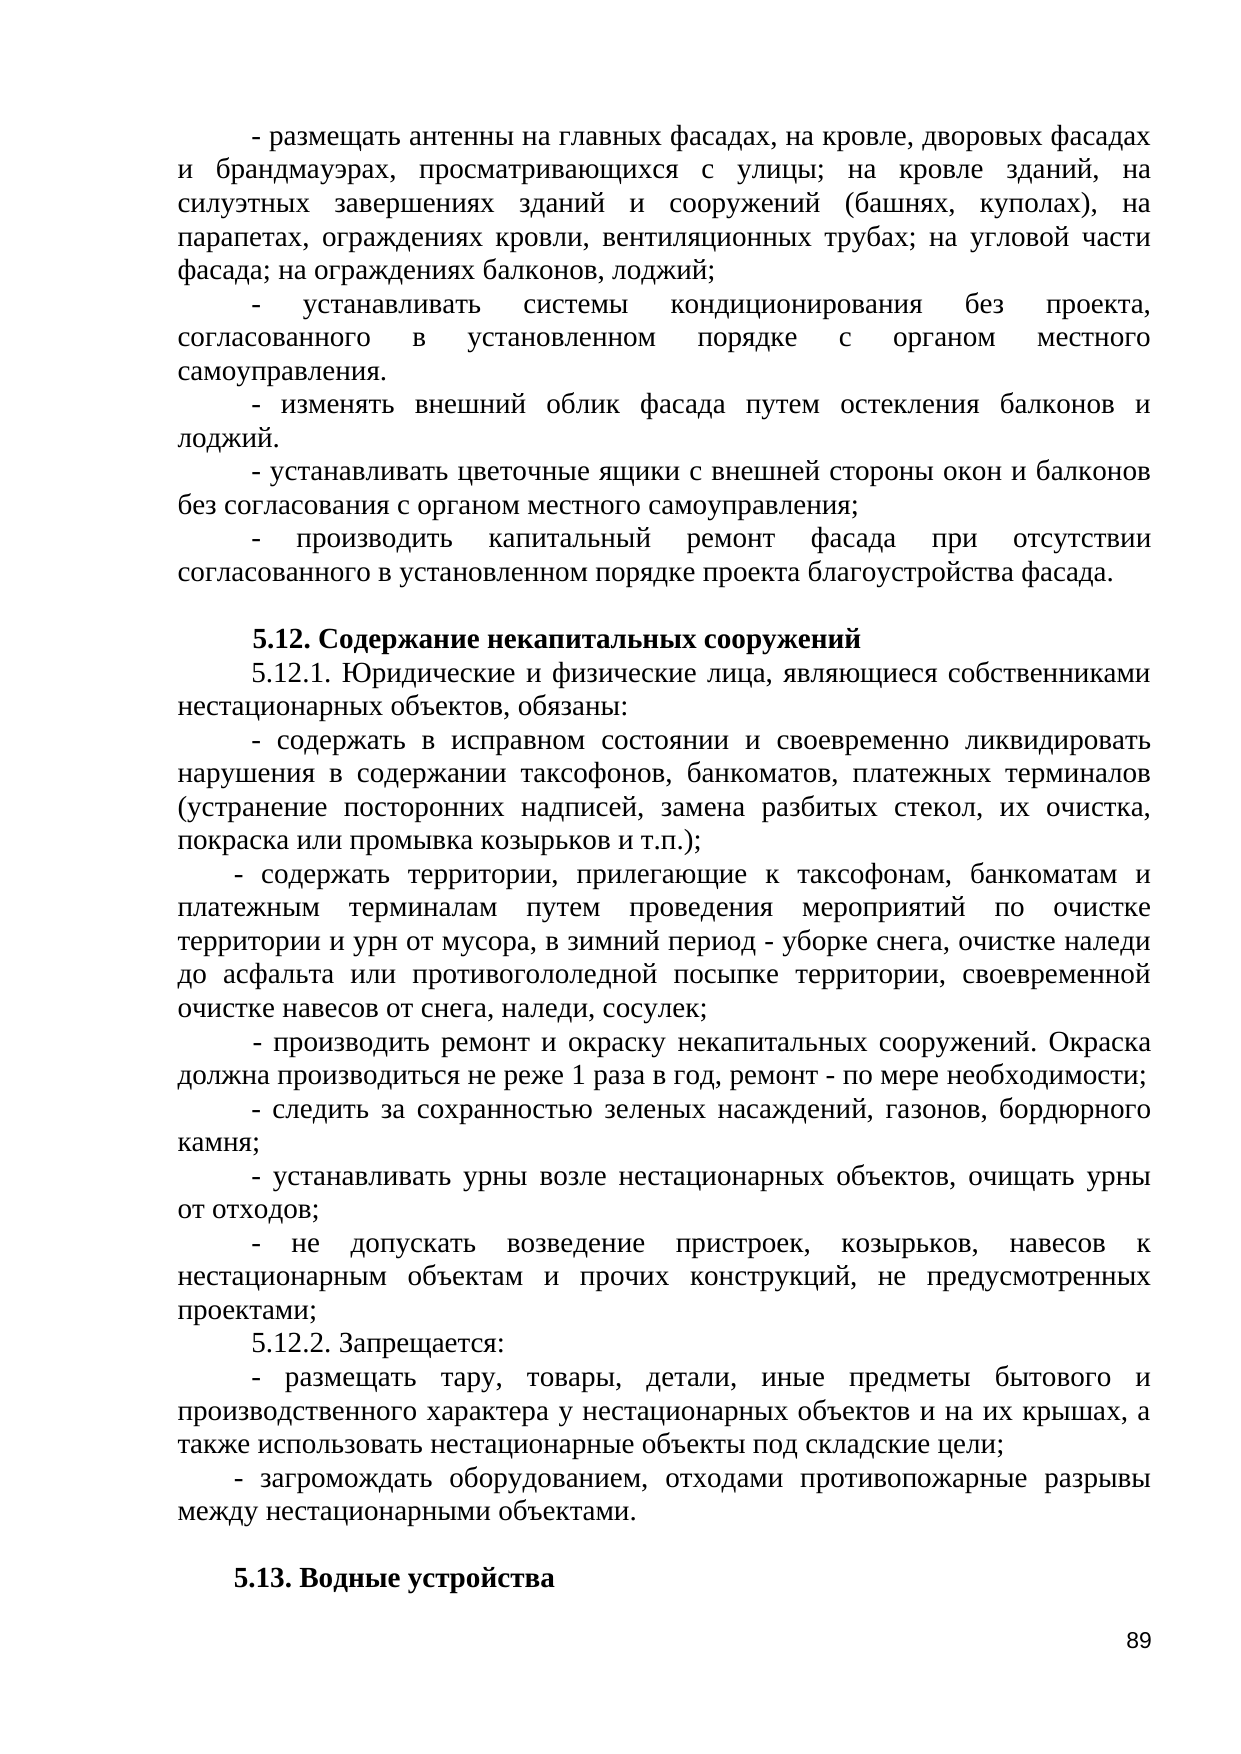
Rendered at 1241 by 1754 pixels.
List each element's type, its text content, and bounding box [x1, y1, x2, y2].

text - устанавливать системы кондиционирования без проекта, согласованного в установленном порядке с органом местного самоуправления. [177, 286, 1152, 386]
text 5.12. Содержание некапитальных сооружений [177, 621, 1152, 655]
text - размещать антенны на главных фасадах, на кровле, дворовых фасадах и брандмауэрах, просматривающихся с улицы; на кровле зданий, на силуэтных завершениях зданий и сооружений (башнях, куполах), на парапетах, ограждениях кровли, вентиляционных трубах; на угловой части фасада; на ограждениях балконов, лоджий; [177, 118, 1152, 286]
text 5.13. Водные устройства [177, 1560, 1152, 1594]
text - загромождать оборудованием, отходами противопожарные разрывы между нестационарными объектами. [177, 1460, 1152, 1527]
text 5.12.1. Юридические и физические лица, являющиеся собственниками нестационарных объектов, обязаны: [177, 655, 1152, 722]
text 5.12.2. Запрещается: [177, 1326, 1152, 1359]
text - устанавливать цветочные ящики с внешней стороны окон и балконов без согласования с органом местного самоуправления; [177, 453, 1152, 521]
text - размещать тару, товары, детали, иные предметы бытового и производственного характера у нестационарных объектов и на их крышах, а также использовать нестационарные объекты под складские цели; [177, 1359, 1152, 1460]
text - устанавливать урны возле нестационарных объектов, очищать урны от отходов; [177, 1158, 1152, 1225]
text - содержать в исправном состоянии и своевременно ликвидировать нарушения в содержании таксофонов, банкоматов, платежных терминалов (устранение посторонних надписей, замена разбитых стекол, их очистка, покраска или промывка козырьков и т.п.); [177, 722, 1152, 856]
text - производить ремонт и окраску некапитальных сооружений. Окраска должна производиться не реже 1 раза в год, ремонт - по мере необходимости; [177, 1024, 1152, 1091]
text - содержать территории, прилегающие к таксофонам, банкоматам и платежным терминалам путем проведения мероприятий по очистке территории и урн от мусора, в зимний период - уборке снега, очистке наледи до асфальта или противогололедной посыпке территории, своевременной очистке навесов от снега, наледи, сосулек; [177, 856, 1152, 1024]
text - следить за сохранностью зеленых насаждений, газонов, бордюрного камня; [177, 1091, 1152, 1158]
text - не допускать возведение пристроек, козырьков, навесов к нестационарным объектам и прочих конструкций, не предусмотренных проектами; [177, 1225, 1152, 1326]
text - изменять внешний облик фасада путем остекления балконов и лоджий. [177, 386, 1152, 453]
text - производить капитальный ремонт фасада при отсутствии согласованного в установленном порядке проекта благоустройства фасада. [177, 521, 1152, 588]
